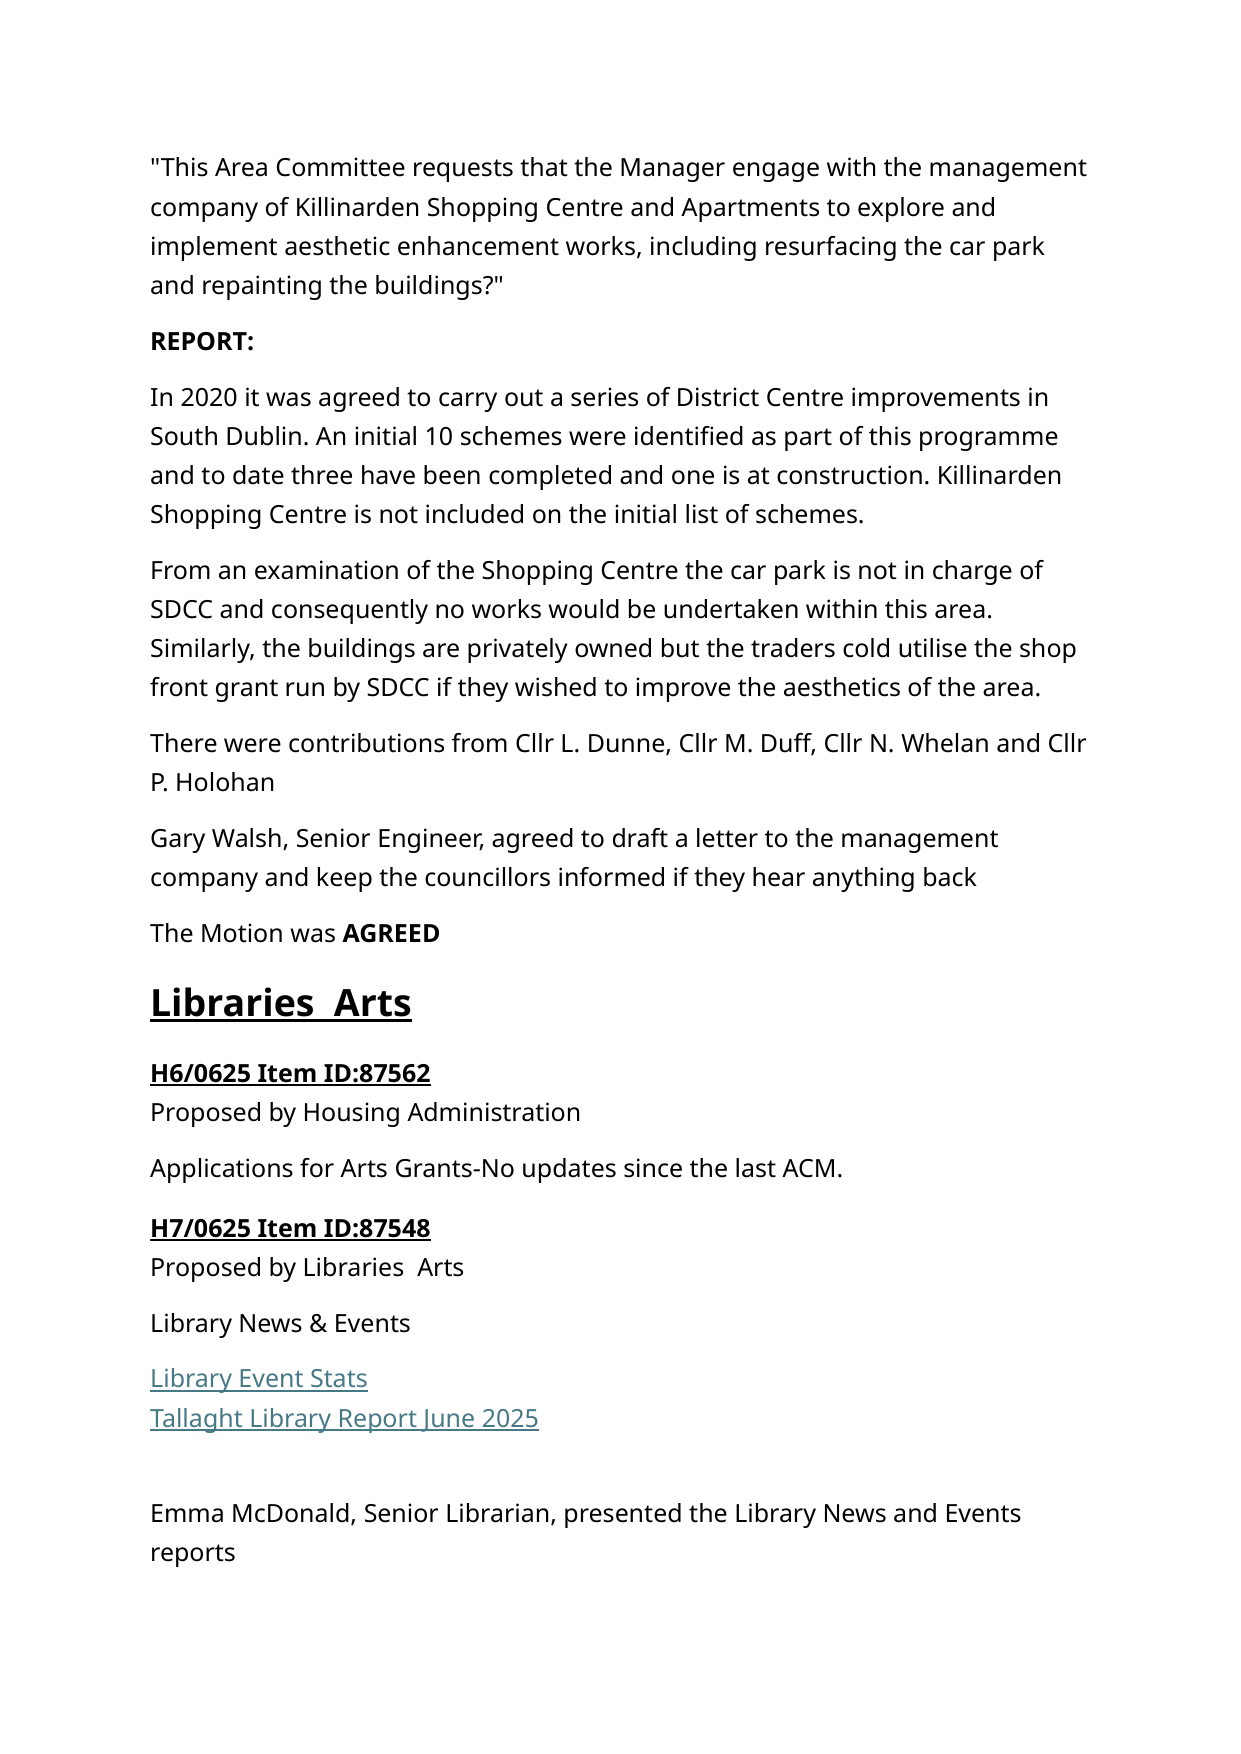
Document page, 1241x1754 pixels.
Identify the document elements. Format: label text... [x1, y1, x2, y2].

text Gary Walsh, Senior Engineer, agreed to draft a letter to the management company and keep the councillors informed if they hear anything back [150, 821, 1090, 894]
text Proposed by Housing Administration [150, 1094, 1090, 1128]
text REPORT: [150, 323, 1090, 357]
subtitle Libraries Arts [150, 976, 1090, 1027]
text From an examination of the Shopping Centre the car park is not in charge of SDCC and consequently no works would be undertaken within this area. Similarly, the buildings are privately owned but the traders cold utilise the shop front grant run by SDCC if they wished to improve the aesthetics of the area. [150, 552, 1090, 704]
text There were contributions from Cllr L. Dunne, Cllr M. Duff, Cllr N. Whelan and Cllr P. Holohan [150, 726, 1090, 799]
text In 2020 it was agreed to carry out a series of District Centre improvements in South Dublin. An initial 10 schemes were identified as part of this programme and to date three have been completed and one is at construction. Killinarden Shopping Centre is not included on the initial list of schemes. [150, 379, 1090, 531]
text The Motion was AGREED [150, 916, 1090, 950]
text Library News & Events [150, 1305, 1090, 1339]
subtitle H6/0625 Item ID:87562 [150, 1055, 1090, 1089]
text Applications for Arts Grants-No updates since the last ACM. [150, 1150, 1090, 1184]
text Emma McDonald, Senior Librarian, presented the Library News and Events reports [150, 1495, 1090, 1568]
text "This Area Committee requests that the Manager engage with the management company of Killinarden Shopping Centre and Apartments to explore and implement aesthetic enhancement works, including resurfacing the car park and repainting the buildings?" [150, 150, 1090, 302]
text Proposed by Libraries Arts [150, 1249, 1090, 1283]
text Library Event Stats Tallaght Library Report June 2025 [150, 1361, 1090, 1473]
subtitle H7/0625 Item ID:87548 [150, 1210, 1090, 1244]
